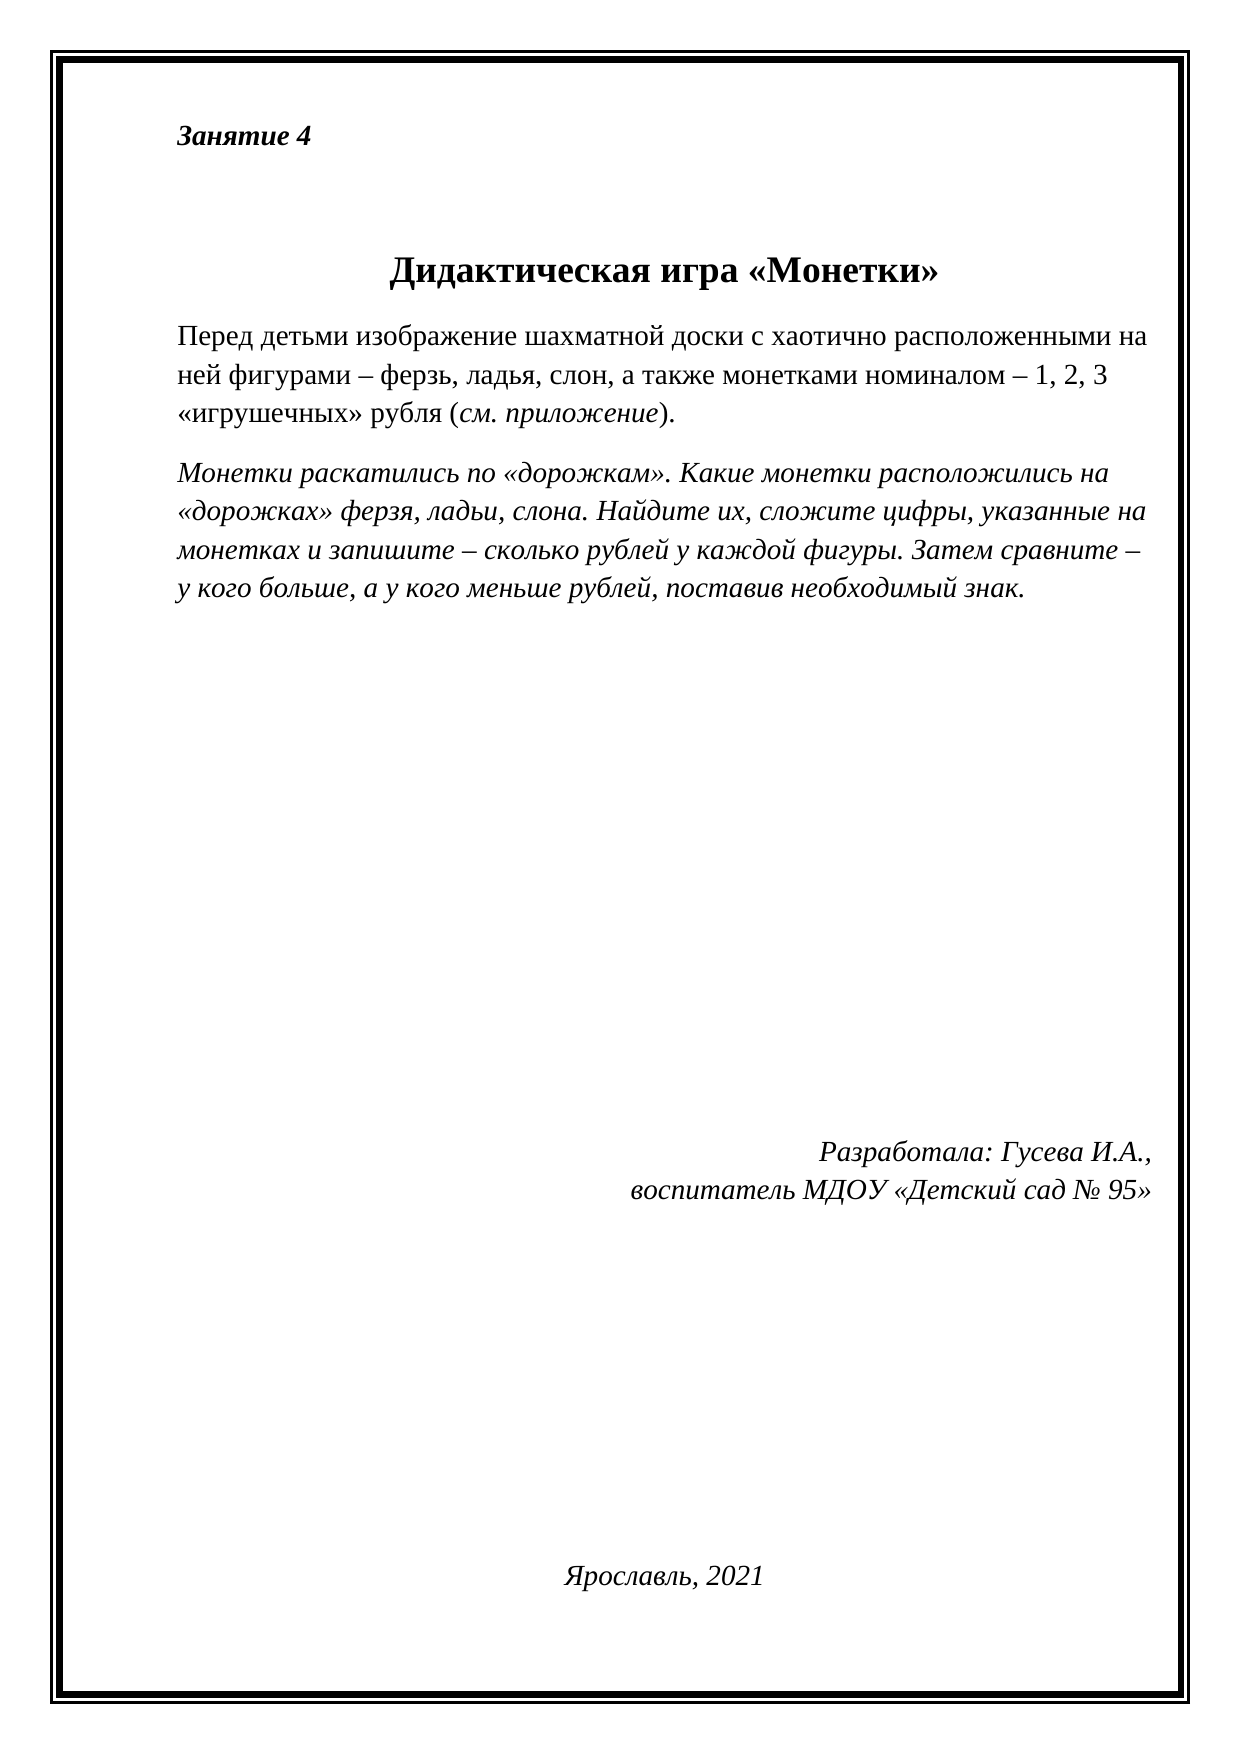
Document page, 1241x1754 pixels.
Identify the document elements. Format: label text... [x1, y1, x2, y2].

text Монетки раскатились по «дорожкам». Какие монетки расположились на «дорожках» ферзя, ладьи, слона. Найдите их, сложите цифры, указанные на монетках и запишите – сколько рублей у каждой фигуры. Затем сравните – у кого больше, а у кого меньше рублей, поставив необходимый знак. [177, 455, 1152, 604]
text Занятие 4 [177, 118, 1152, 152]
text Дидактическая игра «Монетки» [177, 248, 1152, 291]
text воспитатель МДОУ «Детский сад № 95» [177, 1172, 1152, 1206]
text Разработала: Гусева И.А., [177, 1134, 1152, 1167]
text Перед детьми изображение шахматной доски с хаотично расположенными на ней фигурами – ферзь, ладья, слон, а также монетками номиналом – 1, 2, 3 «игрушечных» рубля (см. приложение). [177, 318, 1152, 429]
text Ярославль, 2021 [177, 1558, 1152, 1591]
